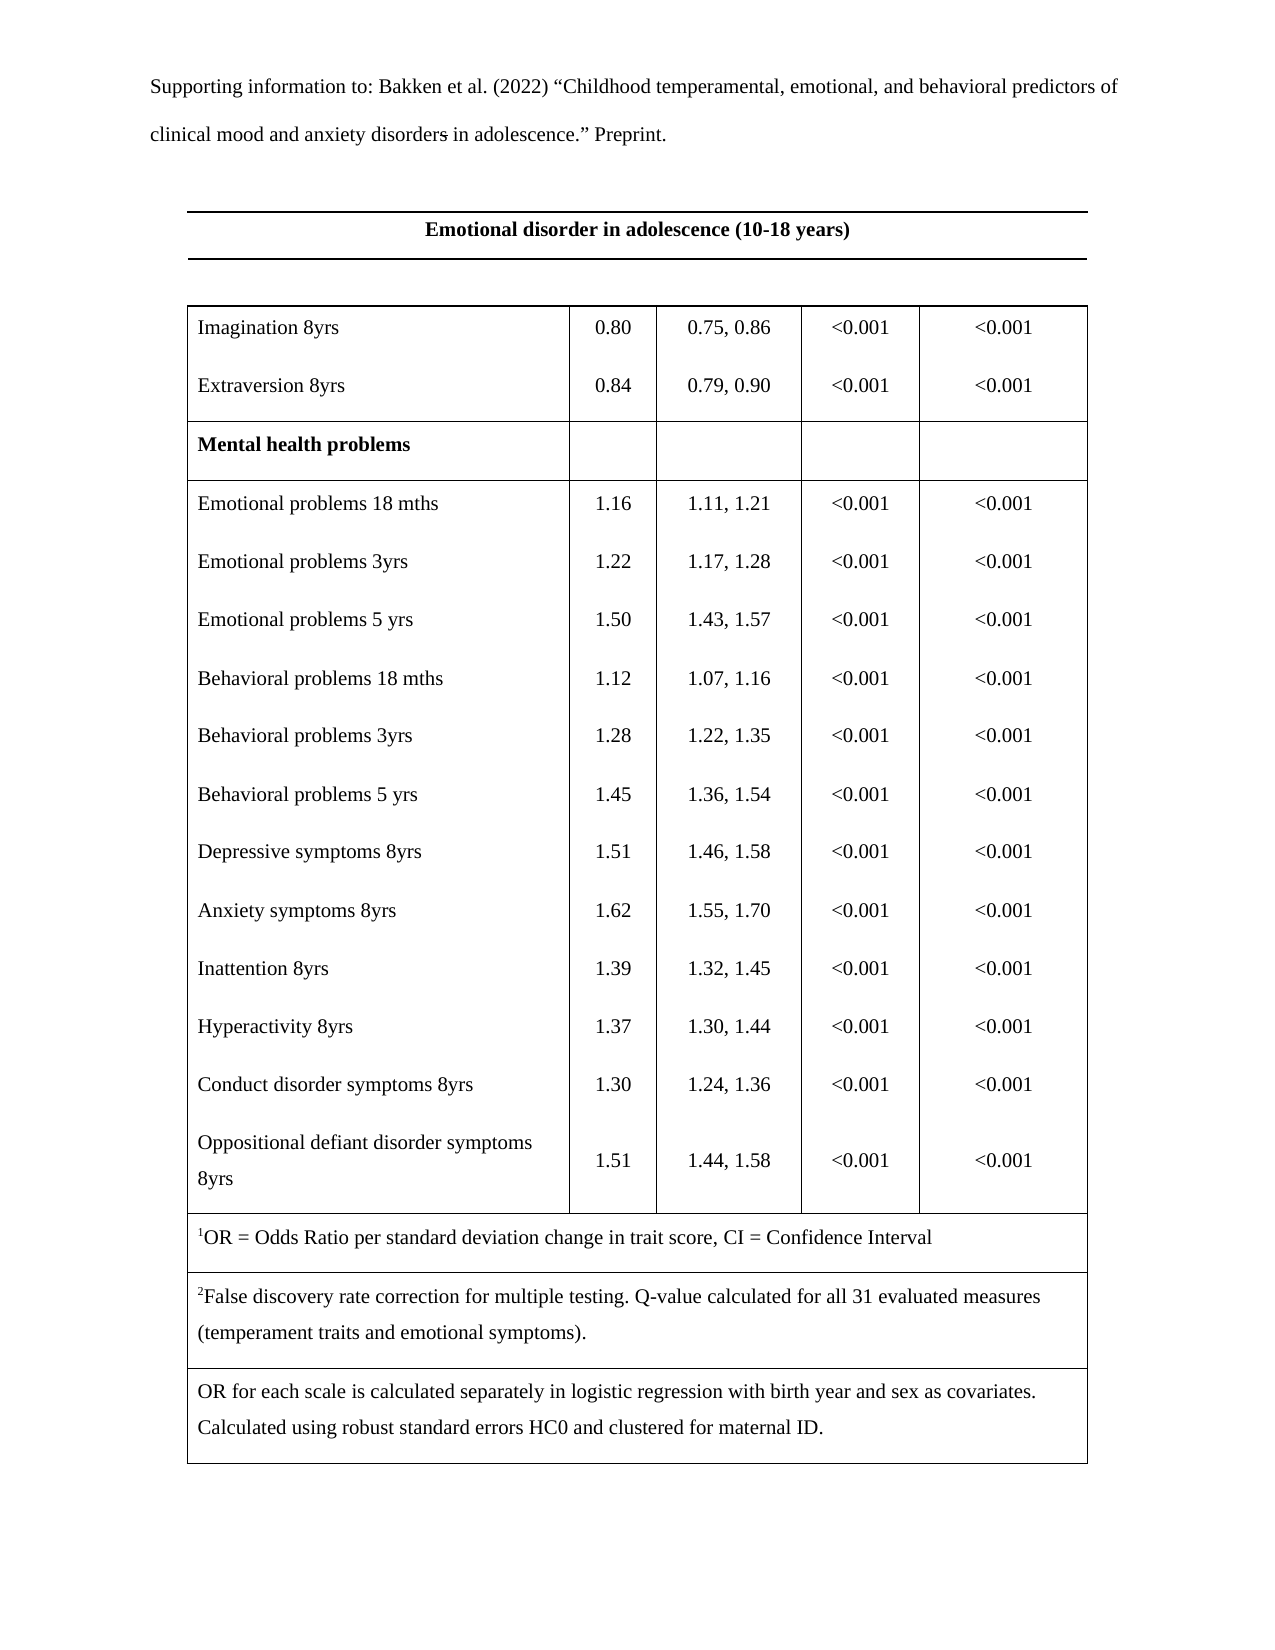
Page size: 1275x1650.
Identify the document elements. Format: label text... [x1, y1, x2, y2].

table_cell Behavioral problems 3yrs [188, 713, 569, 771]
table_cell <0.001 [920, 481, 1087, 539]
table_cell <0.001 [802, 307, 919, 363]
table_cell 1OR = Odds Ratio per standard deviation change in trait score, CI = Confidence Interval [188, 1214, 1087, 1272]
table_cell <0.001 [802, 539, 919, 597]
table_cell <0.001 [920, 829, 1087, 887]
table_cell 1.30, 1.44 [657, 1003, 801, 1061]
table_cell <0.001 [920, 1119, 1087, 1213]
table_header Emotional disorder in adolescence (10-18 years) [187, 213, 1088, 258]
table_cell 1.12 [570, 655, 656, 713]
table_cell 1.44, 1.58 [657, 1119, 801, 1213]
table_cell 1.55, 1.70 [657, 887, 801, 945]
table_cell 0.84 [570, 363, 656, 421]
table_cell [920, 422, 1087, 480]
table_cell 1.17, 1.28 [657, 539, 801, 597]
table_cell Imagination 8yrs [188, 307, 569, 363]
table_cell <0.001 [802, 1003, 919, 1061]
table_cell Extraversion 8yrs [188, 363, 569, 421]
table_cell 1.11, 1.21 [657, 481, 801, 539]
table_cell <0.001 [920, 713, 1087, 771]
table_cell Emotional problems 3yrs [188, 539, 569, 597]
table_cell <0.001 [802, 887, 919, 945]
table_cell 1.22 [570, 539, 656, 597]
table_cell 1.37 [570, 1003, 656, 1061]
table_cell 2False discovery rate correction for multiple testing. Q-value calculated for all 31 evaluated measures (temperament traits and emotional symptoms). [188, 1273, 1087, 1367]
table_cell 1.43, 1.57 [657, 597, 801, 655]
table_cell <0.001 [920, 363, 1087, 421]
table_cell <0.001 [920, 887, 1087, 945]
table_cell <0.001 [920, 597, 1087, 655]
table_cell <0.001 [802, 1119, 919, 1213]
table_cell <0.001 [802, 829, 919, 887]
table_cell 0.79, 0.90 [657, 363, 801, 421]
table_cell <0.001 [802, 713, 919, 771]
table_cell 1.46, 1.58 [657, 829, 801, 887]
table_cell 1.16 [570, 481, 656, 539]
table_cell Behavioral problems 18 mths [188, 655, 569, 713]
table_cell Anxiety symptoms 8yrs [188, 887, 569, 945]
table_cell Depressive symptoms 8yrs [188, 829, 569, 887]
table_cell Inattention 8yrs [188, 945, 569, 1003]
table_cell <0.001 [920, 307, 1087, 363]
table_cell <0.001 [920, 1061, 1087, 1119]
table_cell <0.001 [802, 1061, 919, 1119]
table_cell <0.001 [802, 597, 919, 655]
table_cell <0.001 [920, 945, 1087, 1003]
table_cell [187, 258, 1088, 305]
table_cell [802, 422, 919, 480]
table_cell 1.39 [570, 945, 656, 1003]
table_cell <0.001 [802, 363, 919, 421]
table_cell Oppositional defiant disorder symptoms 8yrs [188, 1119, 569, 1213]
table_cell [570, 422, 656, 480]
table_cell 1.50 [570, 597, 656, 655]
table_cell 1.30 [570, 1061, 656, 1119]
table_cell Hyperactivity 8yrs [188, 1003, 569, 1061]
table_cell <0.001 [920, 655, 1087, 713]
table_cell <0.001 [802, 771, 919, 829]
table_cell 1.62 [570, 887, 656, 945]
table_cell 0.75, 0.86 [657, 307, 801, 363]
table_cell <0.001 [920, 771, 1087, 829]
table_cell 1.32, 1.45 [657, 945, 801, 1003]
table_cell 1.22, 1.35 [657, 713, 801, 771]
table_cell Behavioral problems 5 yrs [188, 771, 569, 829]
table_cell <0.001 [920, 539, 1087, 597]
table_cell <0.001 [802, 481, 919, 539]
table_cell Emotional problems 18 mths [188, 481, 569, 539]
table_cell 1.07, 1.16 [657, 655, 801, 713]
table_cell OR for each scale is calculated separately in logistic regression with birth year and sex as covariates. Calculated using robust standard errors HC0 and clustered for maternal ID. [188, 1369, 1087, 1462]
table_cell Mental health problems [188, 422, 569, 480]
table_cell Conduct disorder symptoms 8yrs [188, 1061, 569, 1119]
table_cell 1.24, 1.36 [657, 1061, 801, 1119]
table_cell <0.001 [802, 655, 919, 713]
table_cell 1.36, 1.54 [657, 771, 801, 829]
table_cell 1.45 [570, 771, 656, 829]
table_cell 1.28 [570, 713, 656, 771]
table_cell 1.51 [570, 1119, 656, 1213]
table_cell <0.001 [802, 945, 919, 1003]
table_cell <0.001 [920, 1003, 1087, 1061]
table_cell [657, 422, 801, 480]
table_cell Emotional problems 5 yrs [188, 597, 569, 655]
table_cell 0.80 [570, 307, 656, 363]
table_cell 1.51 [570, 829, 656, 887]
